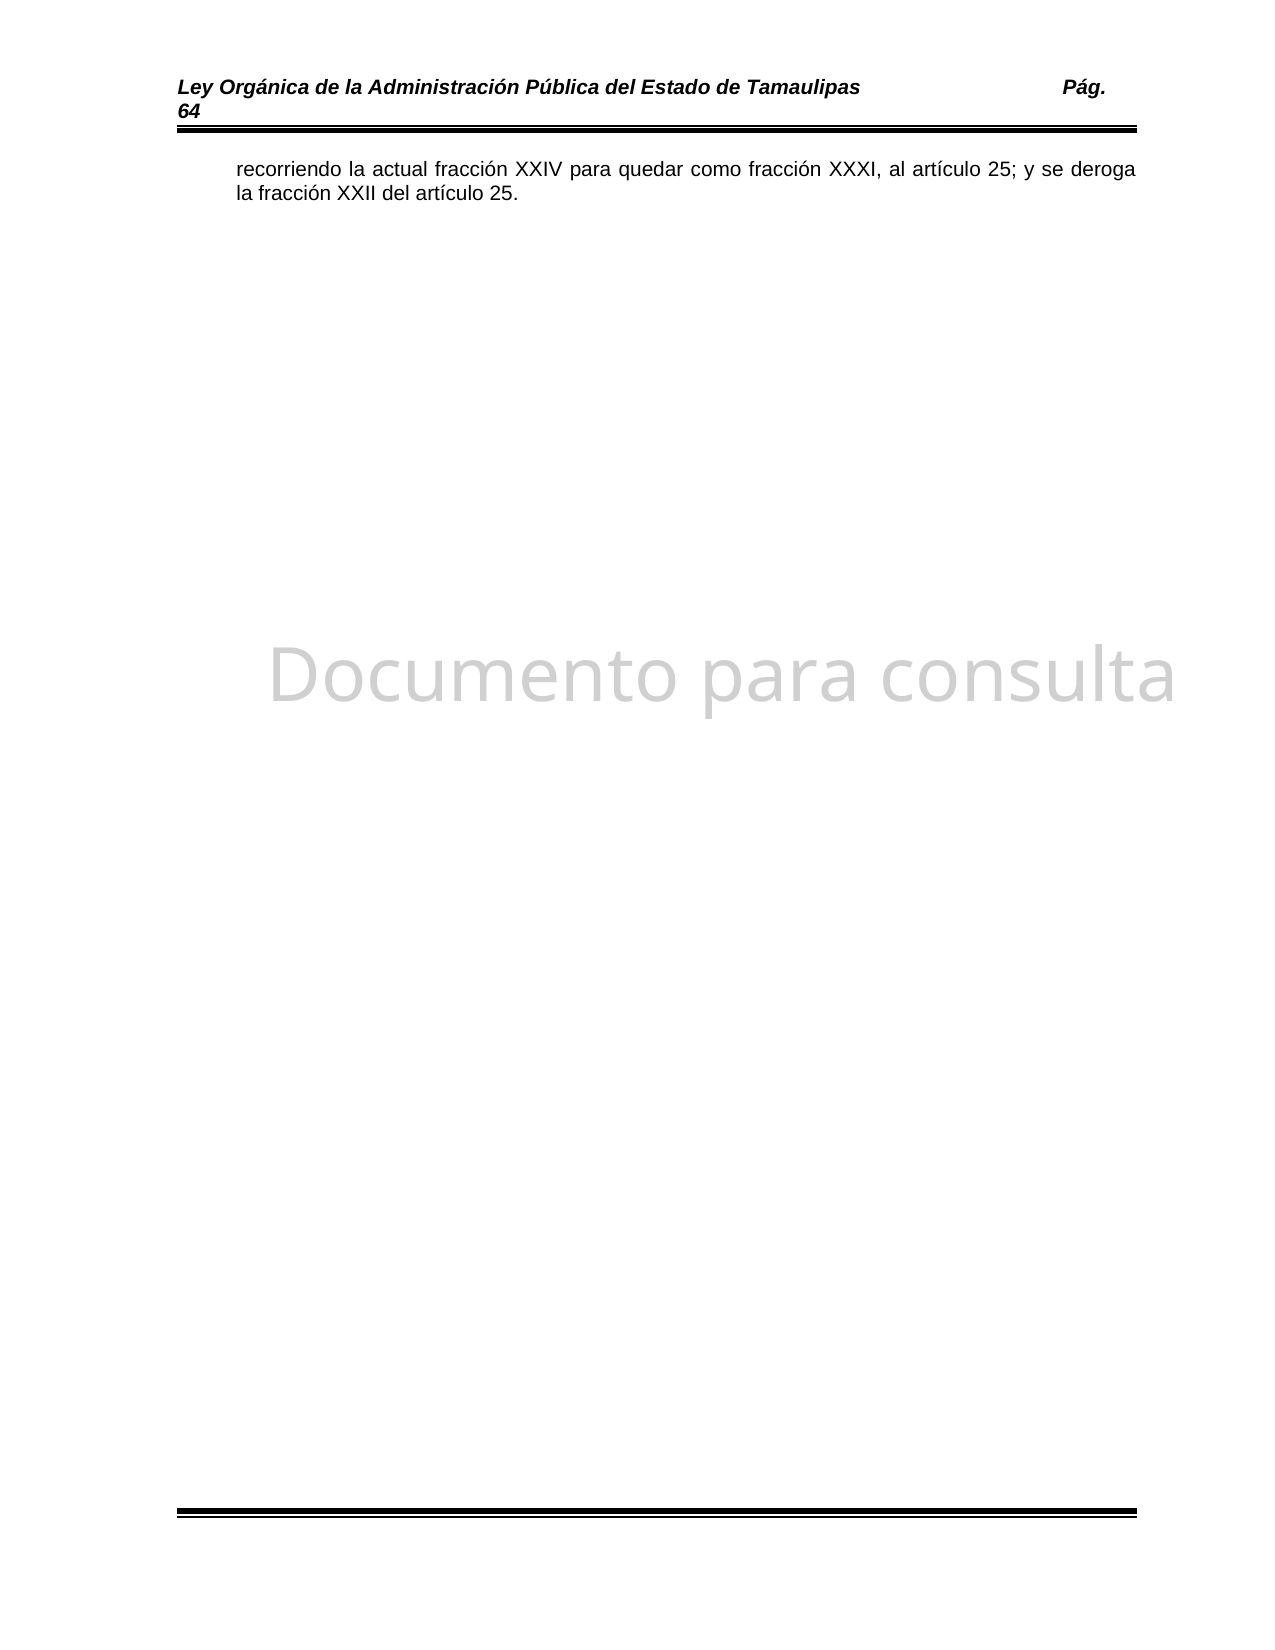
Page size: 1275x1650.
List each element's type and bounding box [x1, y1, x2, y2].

text [236, 157, 1137, 205]
